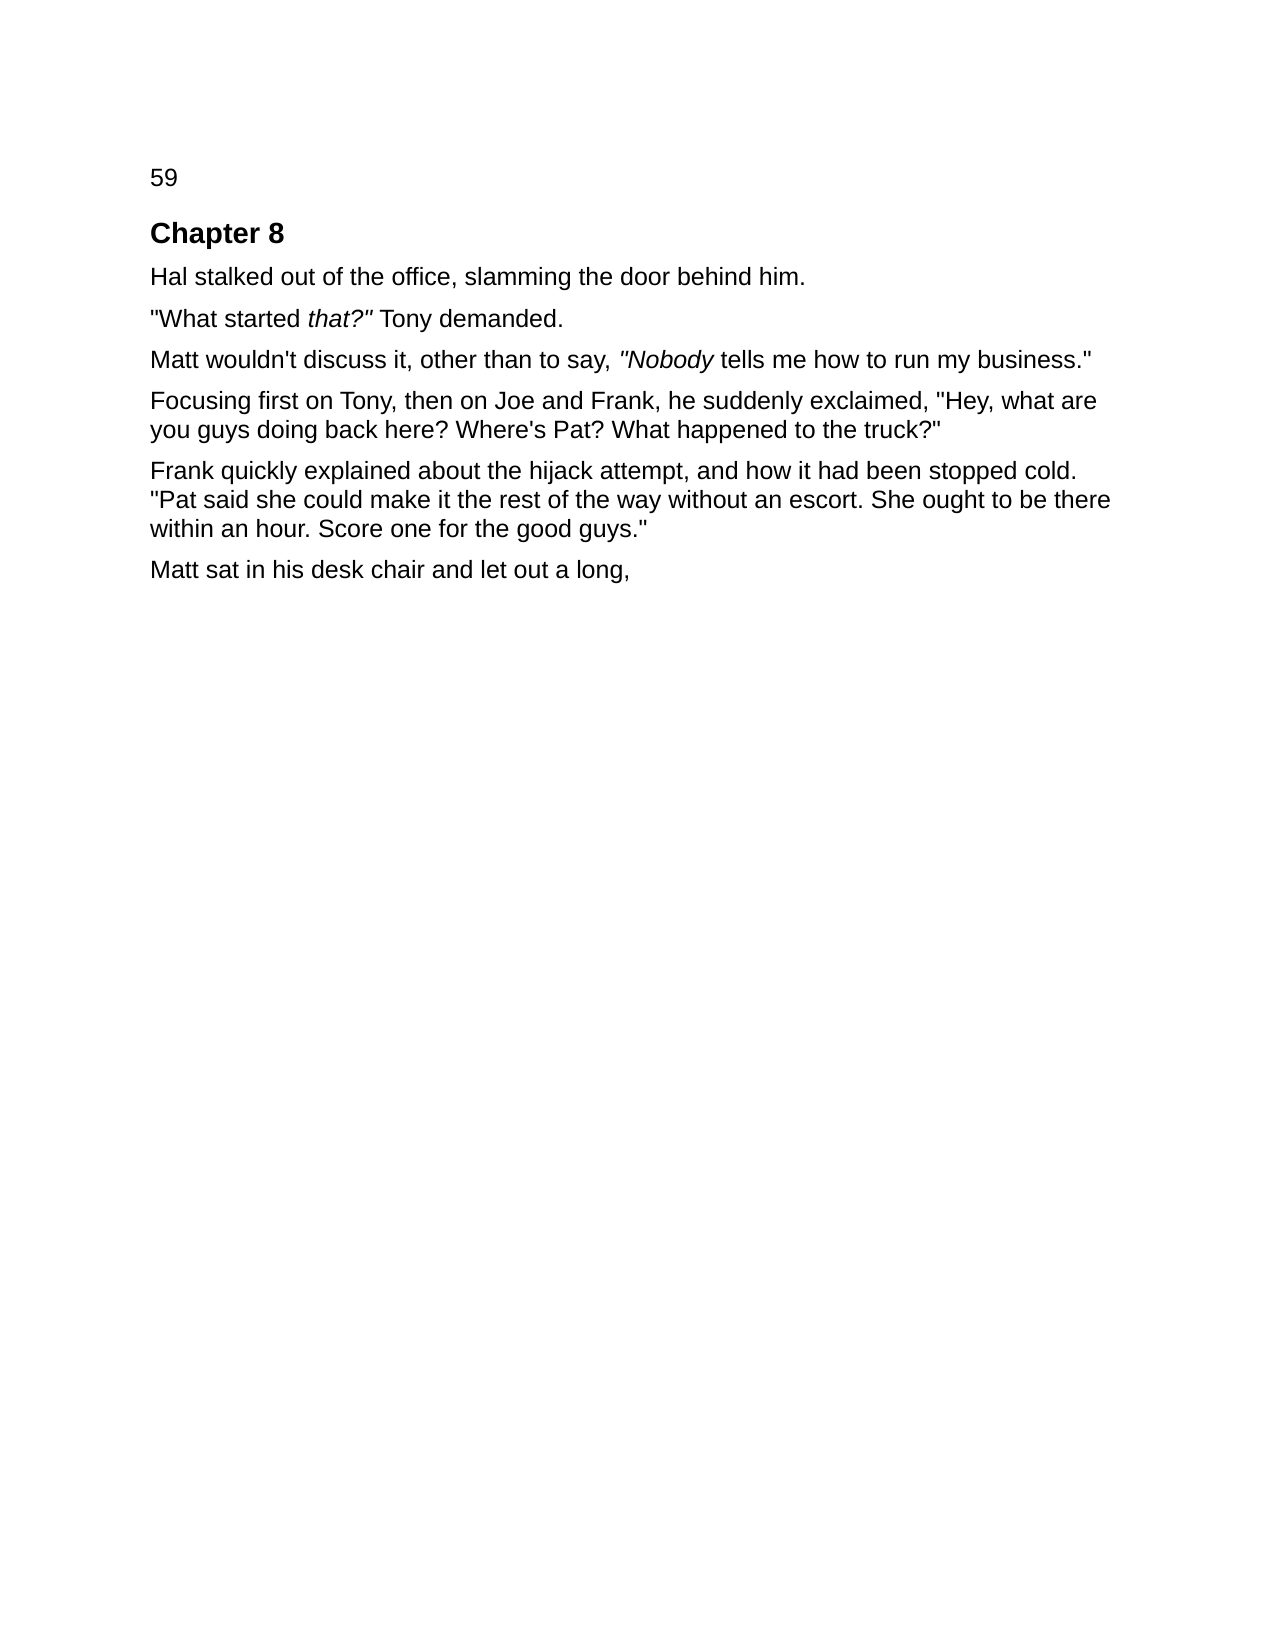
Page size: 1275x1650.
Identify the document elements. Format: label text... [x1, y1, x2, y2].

text Matt wouldn't discuss it, other than to say, "Nobody tells me how to run my business." [150, 345, 1125, 373]
text Focusing first on Tony, then on Joe and Frank, he suddenly exclaimed, "Hey, what are you guys doing back here? Where's Pat? What happened to the truck?" [150, 386, 1125, 443]
text Frank quickly explained about the hijack attempt, and how it had been stopped cold. "Pat said she could make it the rest of the way without an escort. She ought to be there within an hour. Score one for the good guys." [150, 456, 1125, 542]
subtitle Chapter 8 [150, 216, 1125, 250]
text "What started that?" Tony demanded. [150, 303, 1125, 332]
text Matt sat in his desk chair and let out a long, [150, 555, 1125, 583]
text 59 [150, 162, 1125, 191]
text Hal stalked out of the office, slamming the door behind him. [150, 262, 1125, 291]
